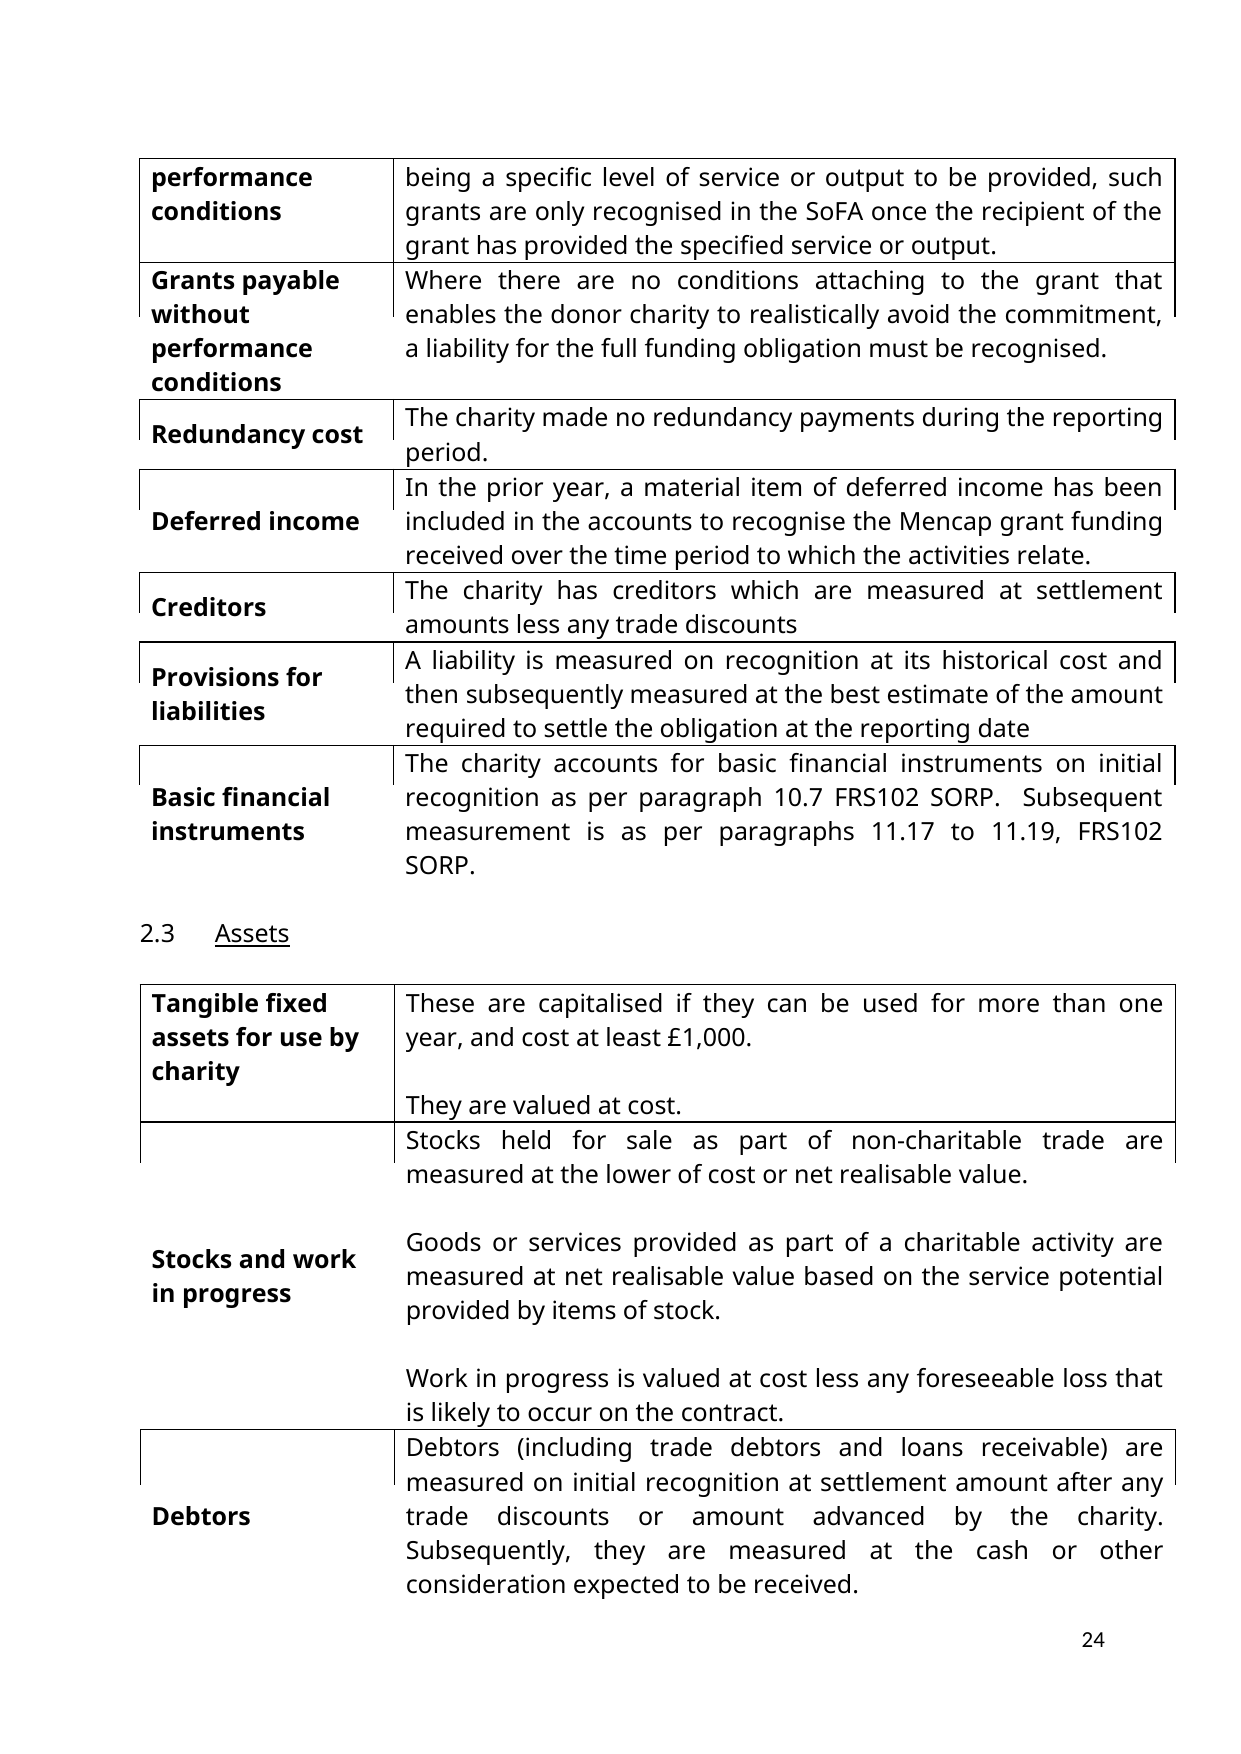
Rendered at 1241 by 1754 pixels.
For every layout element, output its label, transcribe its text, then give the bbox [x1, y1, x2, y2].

table_cell The charity accounts for basic financial instruments on initial recognition as per paragraph 10.7 FRS102 SORP. Subsequent measurement is as per paragraphs 11.17 to 11.19, FRS102 SORP. [394, 746, 1175, 882]
table_cell Debtors [140, 1430, 394, 1600]
table_cell Creditors [140, 573, 394, 641]
table_cell Grants payable without performance conditions [140, 263, 394, 399]
table_cell Stocks and work in progress [140, 1123, 394, 1429]
table_cell The charity made no redundancy payments during the reporting period. [394, 400, 1175, 468]
table_cell Debtors (including trade debtors and loans receivable) are measured on initial recognition at settlement amount after any trade discounts or amount advanced by the charity. Subsequently, they are measured at the cash or other consideration expected to be received. [394, 1430, 1176, 1600]
table_cell Redundancy cost [140, 400, 394, 468]
table_cell The charity has creditors which are measured at settlement amounts less any trade discounts [394, 573, 1175, 641]
table_cell A liability is measured on recognition at its historical cost and then subsequently measured at the best estimate of the amount required to settle the obligation at the reporting date [394, 643, 1175, 745]
table_cell Deferred income [140, 470, 394, 572]
table_cell Stocks held for sale as part of non-charitable trade are measured at the lower of cost or net realisable value. Goods or services provided as part of a charitable activity are measured at net realisable value based on the service potential provided by items of stock. Work in progress is valued at cost less any foreseeable loss that is likely to occur on the contract. [394, 1123, 1176, 1429]
table_cell Provisions for liabilities [140, 643, 394, 745]
table_cell In the prior year, a material item of deferred income has been included in the accounts to recognise the Mencap grant funding received over the time period to which the activities relate. [394, 470, 1175, 572]
table_cell Basic financial instruments [140, 746, 394, 882]
table_header Tangible fixed assets for use by charity [141, 985, 394, 1121]
table_cell Where there are no conditions attaching to the grant that enables the donor charity to realistically avoid the commitment, a liability for the full funding obligation must be recognised. [394, 263, 1175, 399]
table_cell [394, 159, 1174, 262]
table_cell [140, 159, 393, 262]
table_header These are capitalised if they can be used for more than one year, and cost at least £1,000. They are valued at cost. [395, 985, 1175, 1121]
text 2.3 Assets [139, 916, 1117, 950]
